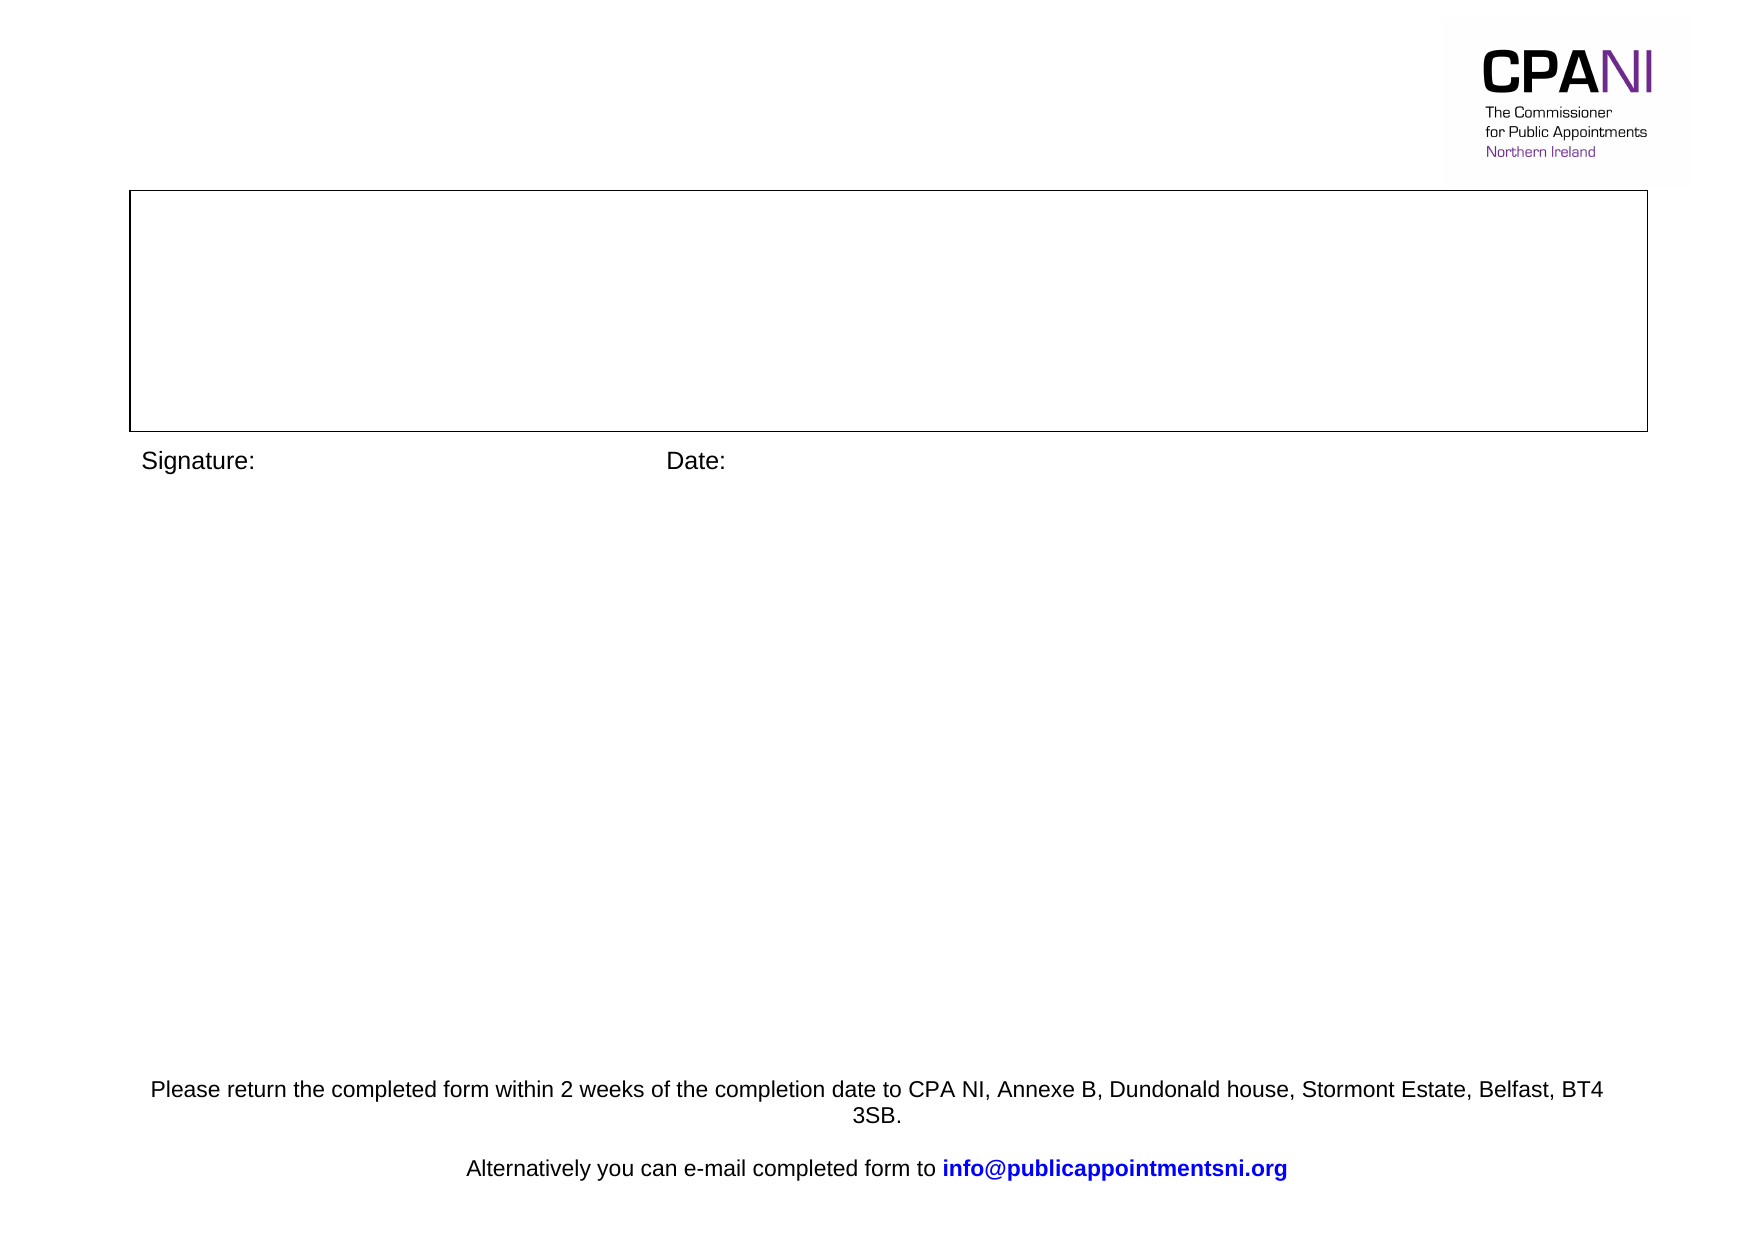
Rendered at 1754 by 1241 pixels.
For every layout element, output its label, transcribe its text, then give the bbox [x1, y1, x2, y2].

picture [1442, 17, 1693, 186]
table_cell Signature: Date: [130, 432, 1647, 490]
table_cell [131, 191, 1647, 431]
